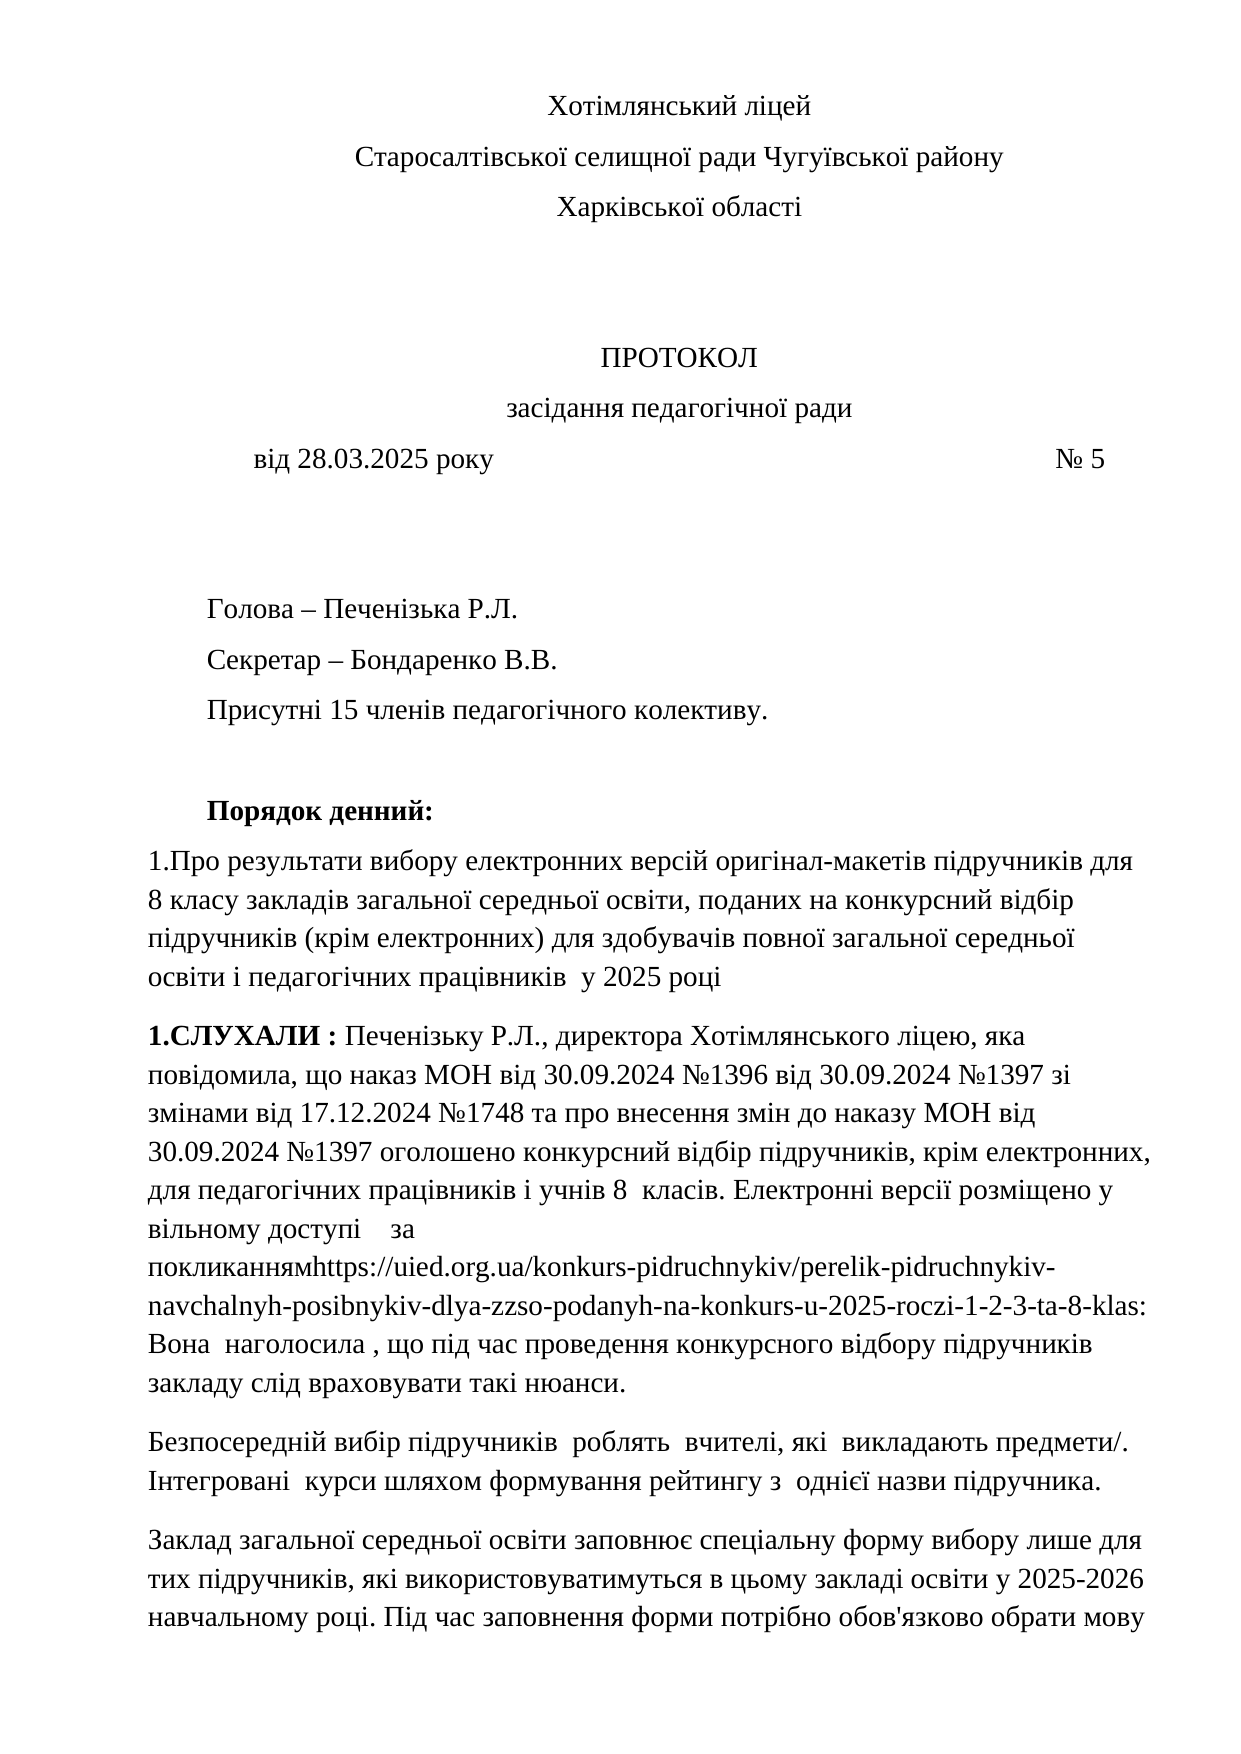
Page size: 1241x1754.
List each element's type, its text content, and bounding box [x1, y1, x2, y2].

text 1.СЛУХАЛИ : Печенізьку Р.Л., директора Хотімлянського ліцею, яка повідомила, що наказ МОН від 30.09.2024 №1396 від 30.09.2024 №1397 зі змінами від 17.12.2024 №1748 та про внесення змін до наказу МОН від 30.09.2024 №1397 оголошено конкурсний відбір підручників, крім електронних, для педагогічних працівників і учнів 8 класів. Електронні версії розміщено у вільному доступі за покликаннямhttps://uied.org.ua/konkurs-pidruchnykiv/perelik-pidruchnykiv-navchalnyh-posibnykiv-dlya-zzso-podanyh-na-konkurs-u-2025-roczi-1-2-3-ta-8-klas: Вона наголосила , що під час проведення конкурсного відбору підручників закладу слід враховувати такі нюанси. [148, 1018, 1152, 1399]
text 1.Про результати вибору електронних версій оригінал-макетів підручників для 8 класу закладів загальної середньої освіти, поданих на конкурсний відбір підручників (крім електронних) для здобувачів повної загальної середньої освіти і педагогічних працівників у 2025 році [148, 843, 1152, 992]
text засідання педагогічної ради [148, 390, 1152, 424]
text Секретар – Бондаренко В.В. [148, 642, 1152, 676]
text Порядок денний: [148, 793, 1152, 826]
text ПРОТОКОЛ [148, 340, 1152, 374]
text Старосалтівської селищної ради Чугуївської району [148, 139, 1152, 172]
text Хотімлянський ліцей [148, 88, 1152, 122]
text від 28.03.2025 року № 5 [148, 441, 1152, 474]
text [148, 1522, 1152, 1633]
text Присутні 15 членів педагогічного колективу. [148, 692, 1152, 726]
text Голова – Печенізька Р.Л. [148, 592, 1152, 625]
text Харківської області [148, 189, 1152, 223]
text Безпосередній вибір підручників роблять вчителі, які викладають предмети/. Інтегровані курси шляхом формування рейтингу з однієї назви підручника. [148, 1424, 1152, 1497]
